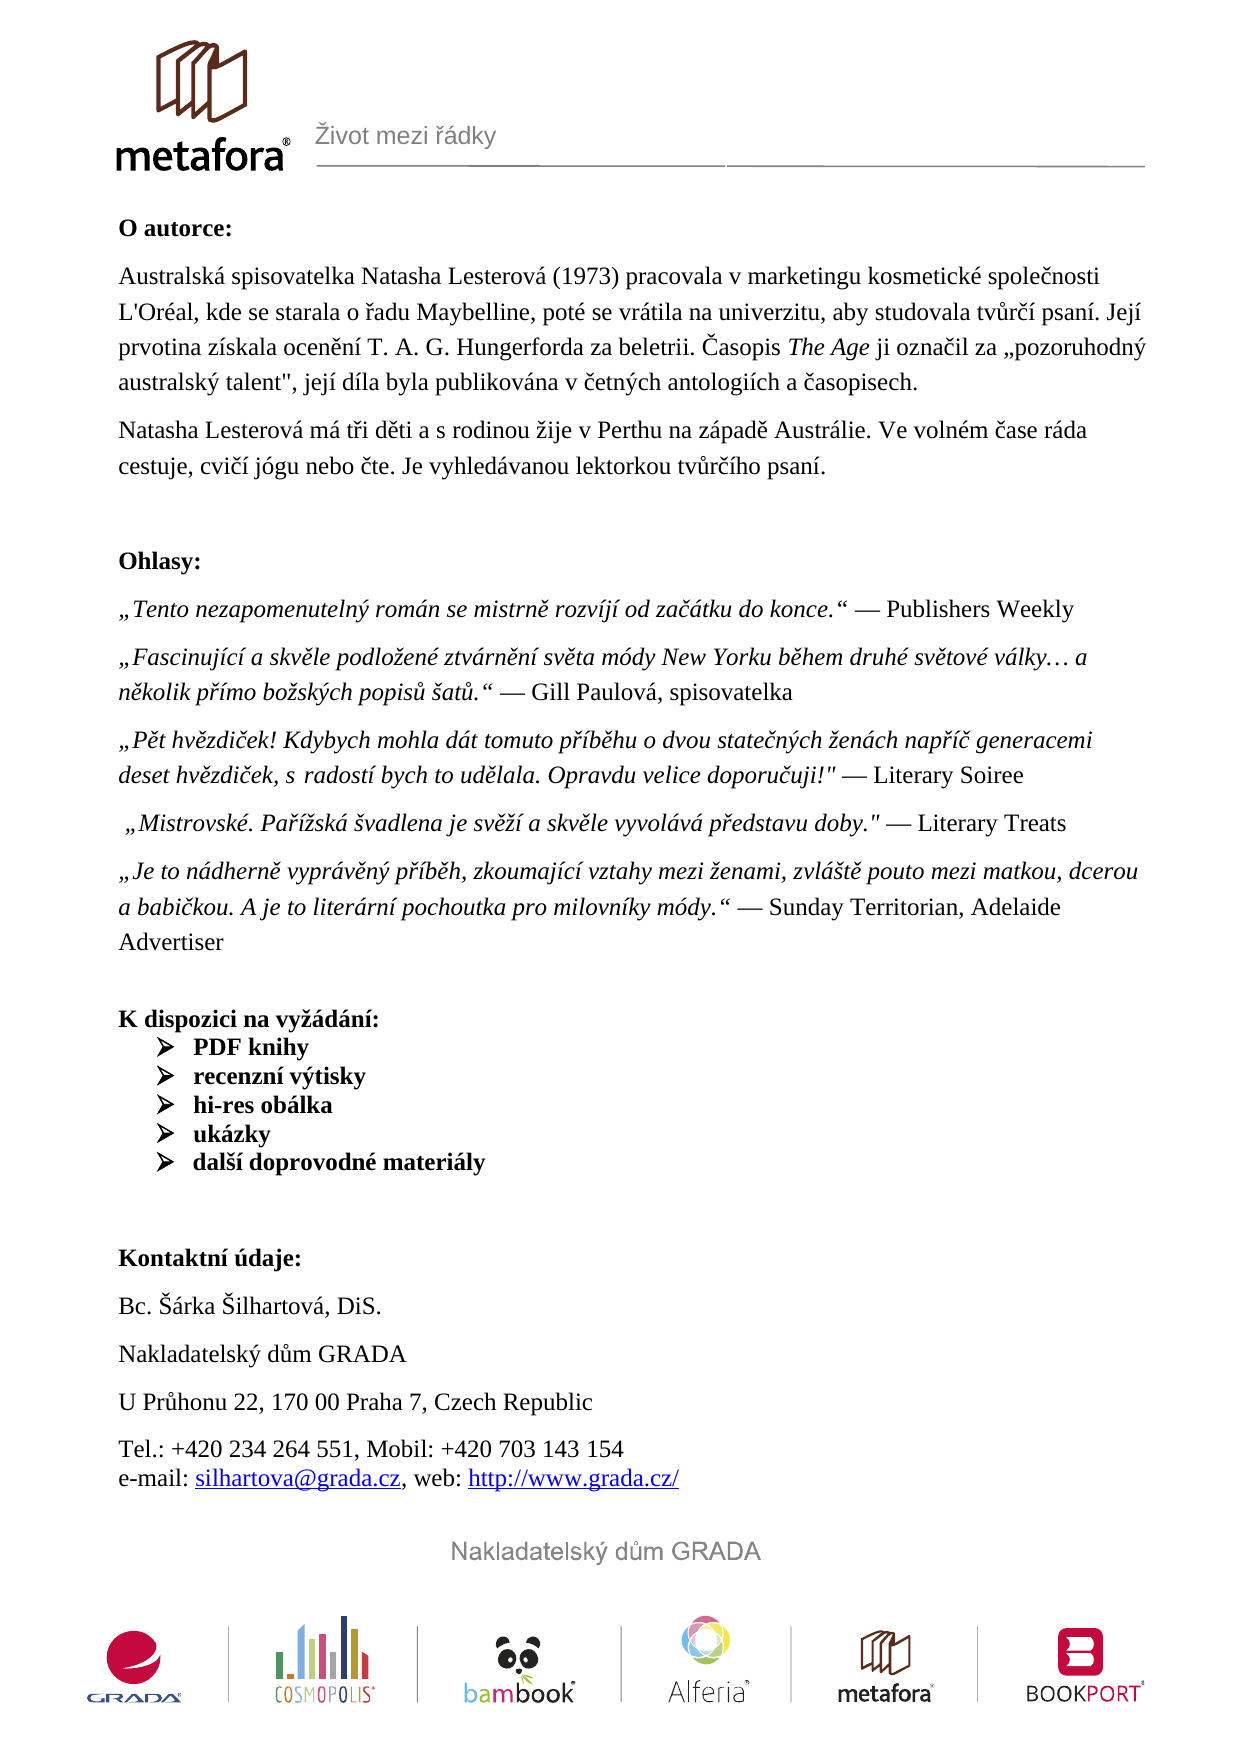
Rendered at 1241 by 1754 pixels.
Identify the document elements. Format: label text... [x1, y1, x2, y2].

list ukázky [156, 1119, 1152, 1147]
text „Pět hvězdiček! Kdybych mohla dát tomuto příběhu o dvou statečných ženách napříč generacemi deset hvězdiček, s radostí bych to udělala. Opravdu velice doporučuji!" ― Literary Soiree [118, 718, 1152, 789]
list PDF knihy [156, 1032, 1152, 1061]
text U Průhonu 22, 170 00 Praha 7, Czech Republic [118, 1380, 1152, 1415]
text Natasha Lesterová má tři děti a s rodinou žije v Perthu na západě Austrálie. Ve volném čase ráda cestuje, cvičí jógu nebo čte. Je vyhledávanou lektorkou tvůrčího psaní. [118, 409, 1152, 479]
text K dispozici na vyžádání: [118, 1004, 1152, 1032]
text Tel.: +420 234 264 551, Mobil: +420 703 143 154 [118, 1428, 1152, 1463]
text „Fascinující a skvěle podložené ztvárnění světa módy New Yorku během druhé světové války… a několik přímo božských popisů šatů.“ ― Gill Paulová, spisovatelka [118, 635, 1152, 706]
list další doprovodné materiály [155, 1147, 1152, 1176]
text Nakladatelský dům GRADA [118, 1332, 1152, 1367]
list hi-res obálka [156, 1090, 1152, 1119]
text O autorce: [118, 207, 1152, 242]
text e-mail: silhartova@grada.cz, web: http://www.grada.cz/ [118, 1463, 1152, 1492]
text Australská spisovatelka Natasha Lesterová (1973) pracovala v marketingu kosmetické společnosti L'Oréal, kde se starala o řadu Maybelline, poté se vrátila na univerzitu, aby studovala tvůrčí psaní. Její prvotina získala ocenění T. A. G. Hungerforda za beletrii. Časopis The Age ji označil za „pozoruhodný australský talent", její díla byla publikována v četných antologiích a časopisech. [118, 254, 1152, 396]
text Kontaktní údaje: [118, 1236, 1152, 1272]
list recenzní výtisky [156, 1061, 1152, 1090]
text „Mistrovské. Pařížská švadlena je svěží a skvěle vyvolává představu doby." ― Literary Treats [118, 802, 1152, 837]
text Bc. Šárka Šilhartová, DiS. [118, 1284, 1152, 1320]
text „Je to nádherně vyprávěný příběh, zkoumající vztahy mezi ženami, zvláště pouto mezi matkou, dcerou a babičkou. A je to literární pochoutka pro milovníky módy.“ ― Sunday Territorian, Adelaide Advertiser [118, 849, 1152, 956]
text Ohlasy: [118, 540, 1152, 575]
text „Tento nezapomenutelný román se mistrně rozvíjí od začátku do konce.“ ― Publishers Weekly [118, 587, 1152, 623]
